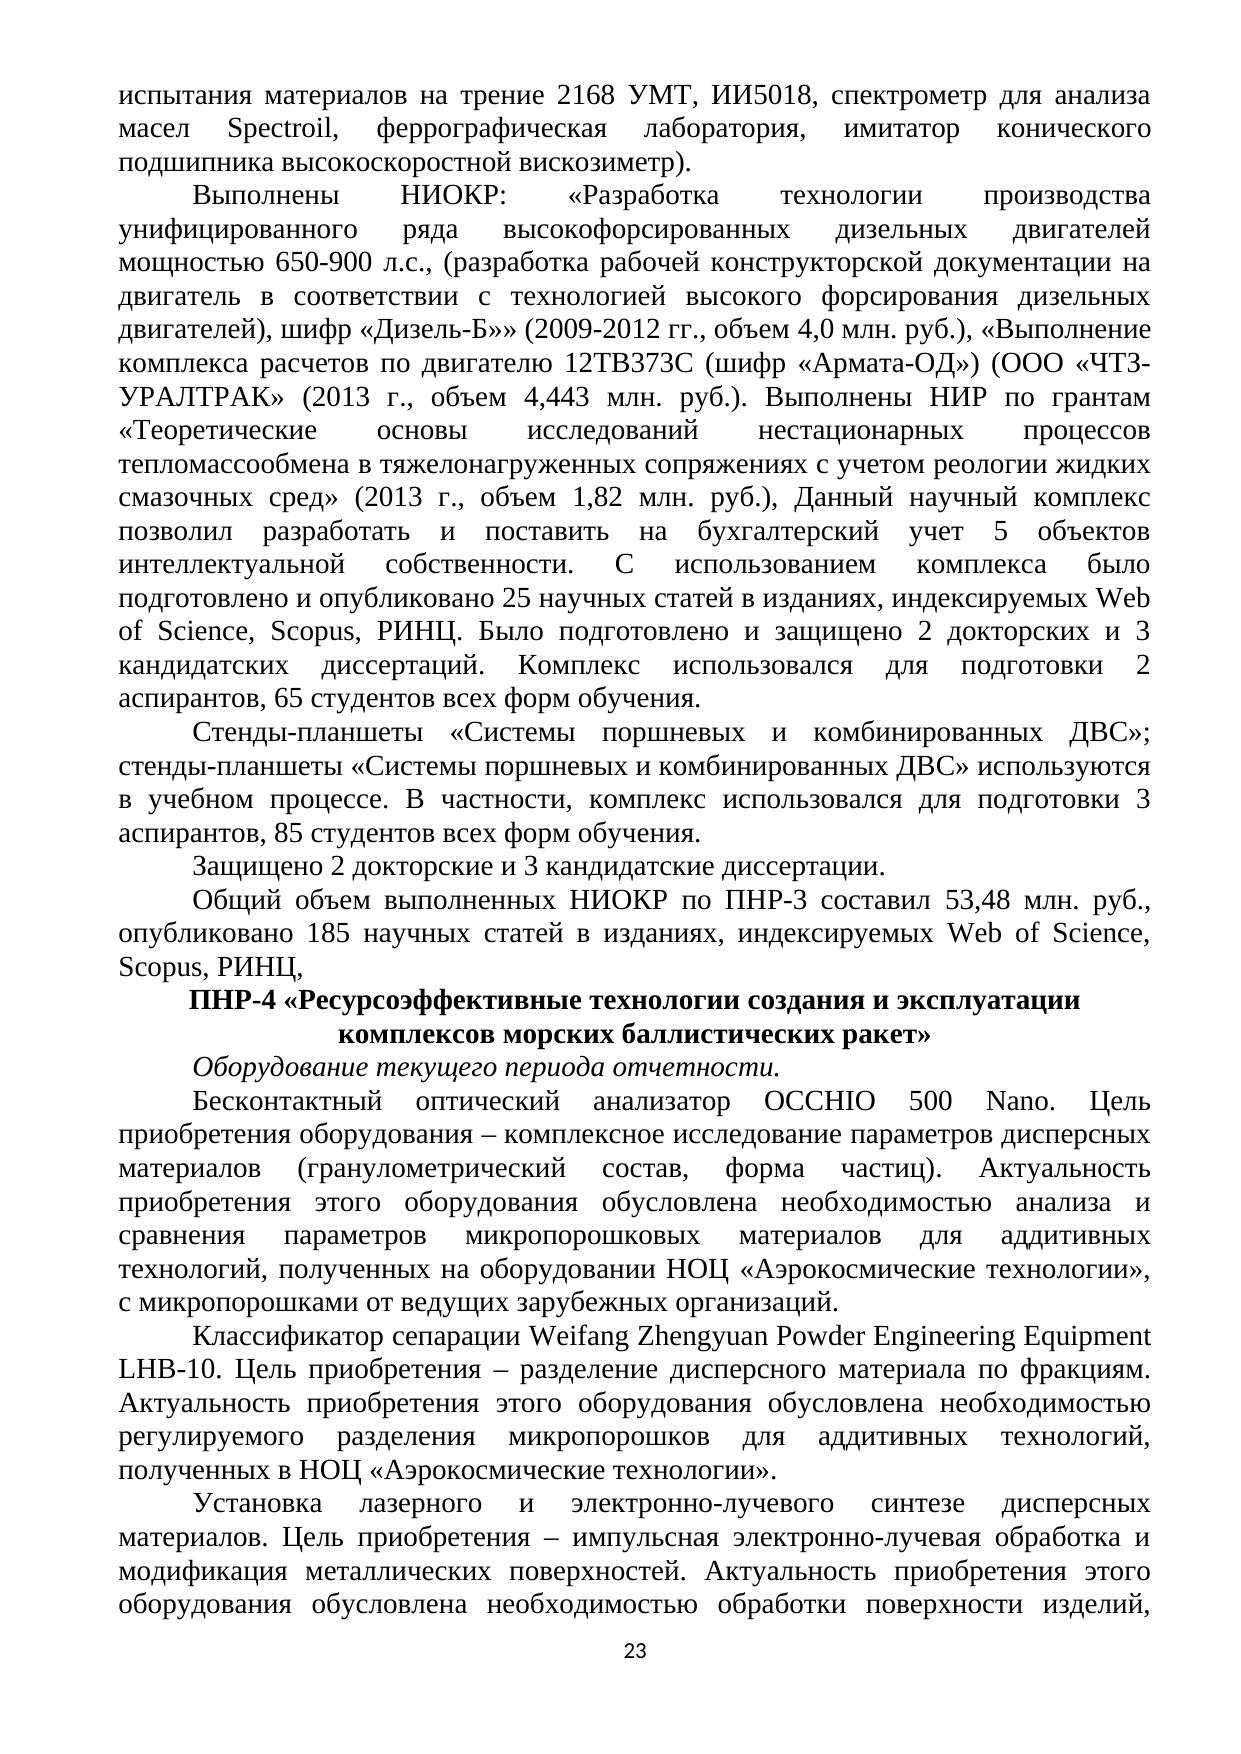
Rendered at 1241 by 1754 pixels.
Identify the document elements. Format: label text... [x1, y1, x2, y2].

text Бесконтактный оптический анализатор OCCHIO 500 Nano. Цель приобретения оборудования – комплексное исследование параметров дисперсных материалов (гранулометрический состав, форма частиц). Актуальность приобретения этого оборудования обусловлена необходимостью анализа и сравнения параметров микропорошковых материалов для аддитивных технологий, полученных на оборудовании НОЦ «Аэрокосмические технологии», с микропорошками от ведущих зарубежных организаций. [118, 1083, 1152, 1318]
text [118, 1486, 1152, 1620]
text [118, 77, 1152, 177]
text Классификатор сепарации Weifang Zhengyuan Powder Engineering Equipment LHB-10. Цель приобретения – разделение дисперсного материала по фракциям. Актуальность приобретения этого оборудования обусловлена необходимостью регулируемого разделения микропорошков для аддитивных технологий, полученных в НОЦ «Аэрокосмические технологии». [118, 1318, 1152, 1486]
text Выполнены НИОКР: «Разработка технологии производства унифицированного ряда высокофорсированных дизельных двигателей мощностью 650-900 л.с., (разработка рабочей конструкторской документации на двигатель в соответствии с технологией высокого форсирования дизельных двигателей), шифр «Дизель-Б»» (2009-2012 гг., объем 4,0 млн. руб.), «Выполнение комплекса расчетов по двигателю 12ТВ373С (шифр «Армата-ОД») (ООО «ЧТЗ-УРАЛТРАК» (2013 г., объем 4,443 млн. руб.). Выполнены НИР по грантам «Теоретические основы исследований нестационарных процессов тепломассообмена в тяжелонагруженных сопряжениях с учетом реологии жидких смазочных сред» (2013 г., объем 1,82 млн. руб.), Данный научный комплекс позволил разработать и поставить на бухгалтерский учет 5 объектов интеллектуальной собственности. С использованием комплекса было подготовлено и опубликовано 25 научных статей в изданиях, индексируемых Web of Science, Scopus, РИНЦ. Было подготовлено и защищено 2 докторских и 3 кандидатских диссертаций. Комплекс использовался для подготовки 2 аспирантов, 65 студентов всех форм обучения. [118, 177, 1152, 714]
text ПНР-4 «Ресурсоэффективные технологии создания и эксплуатации комплексов морских баллистических ракет» [118, 982, 1152, 1049]
text Общий объем выполненных НИОКР по ПНР-3 составил 53,48 млн. руб., опубликовано 185 научных статей в изданиях, индексируемых Web of Science, Scopus, РИНЦ, [118, 882, 1152, 982]
text Оборудование текущего периода отчетности. [118, 1049, 1152, 1083]
text Стенды-планшеты «Системы поршневых и комбинированных ДВС»; стенды-планшеты «Системы поршневых и комбинированных ДВС» используются в учебном процессе. В частности, комплекс использовался для подготовки 3 аспирантов, 85 студентов всех форм обучения. [118, 714, 1152, 848]
text Защищено 2 докторские и 3 кандидатские диссертации. [118, 848, 1152, 882]
